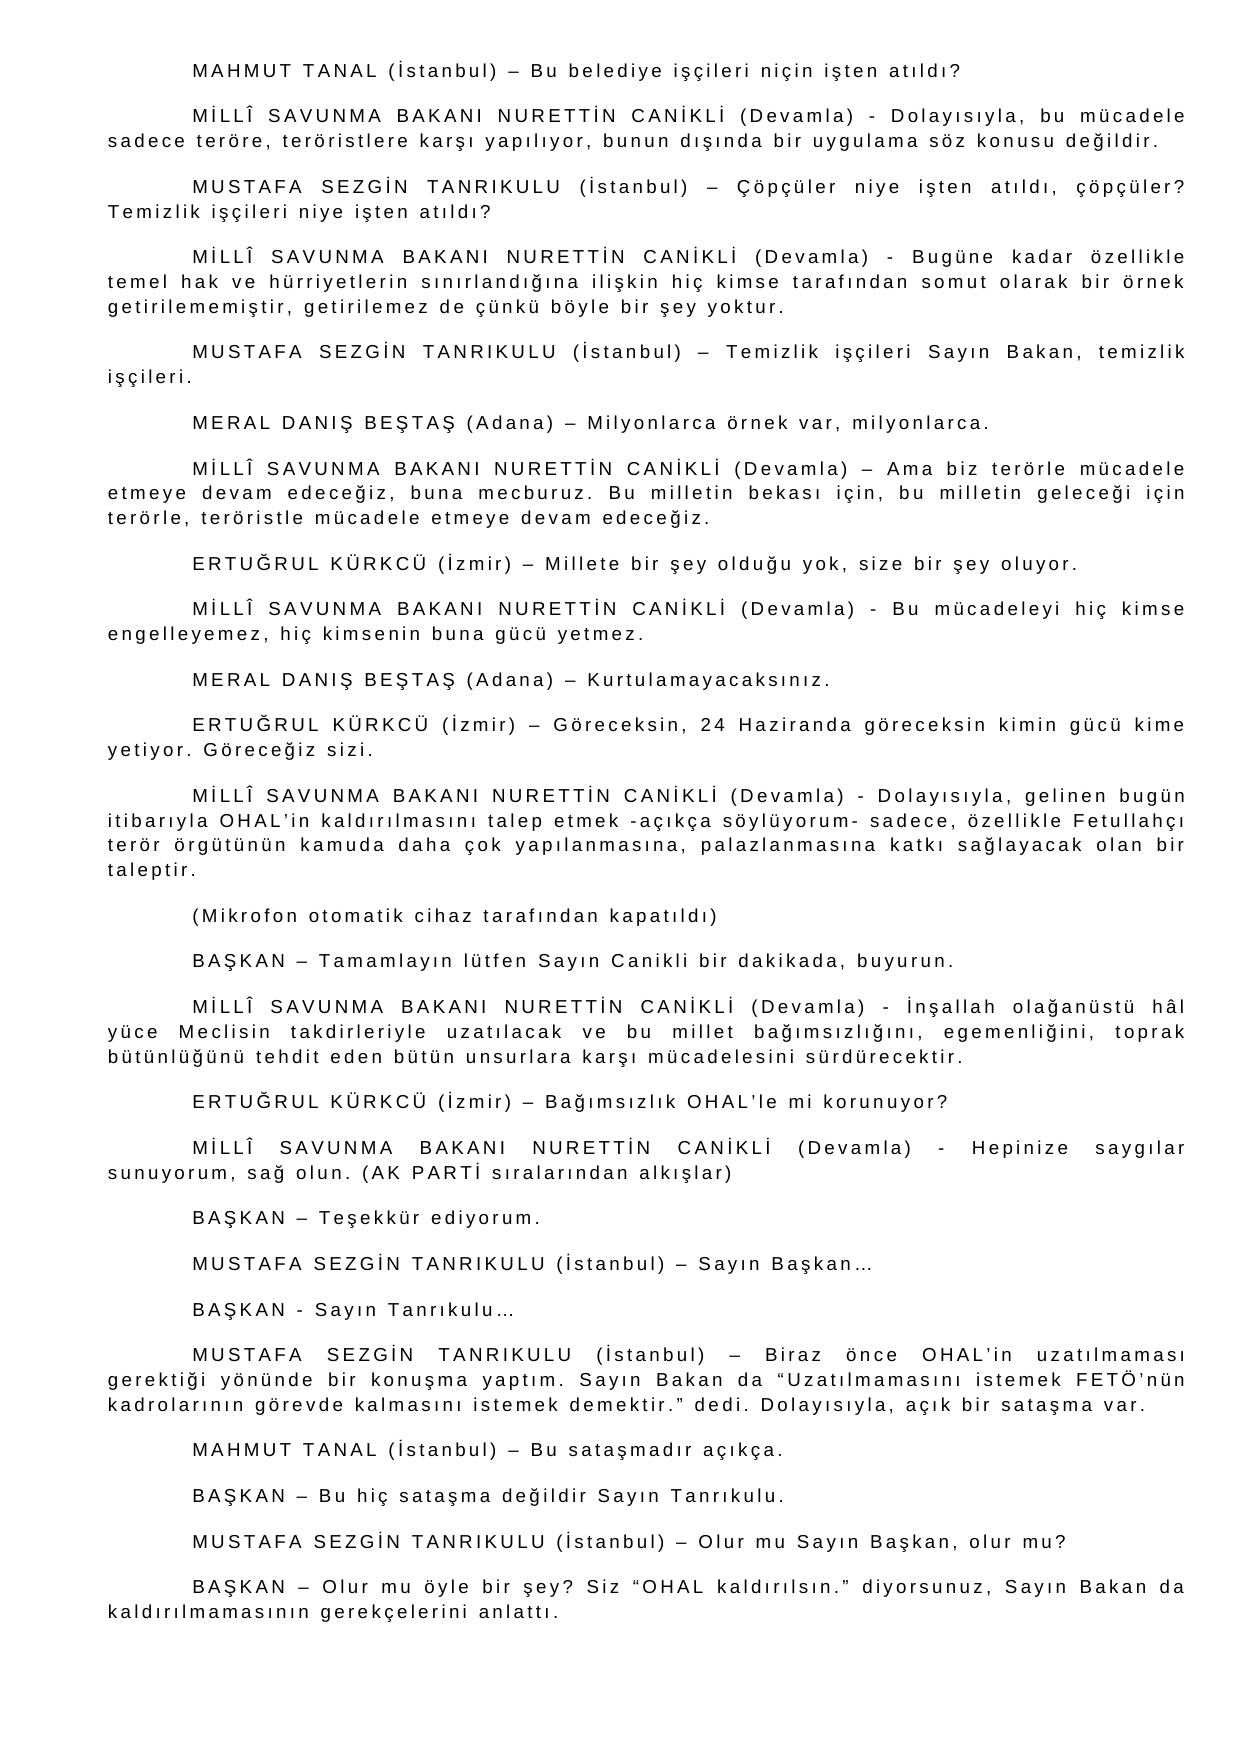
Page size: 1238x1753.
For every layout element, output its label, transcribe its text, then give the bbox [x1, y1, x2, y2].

text BAŞKAN – Tamamlayın lütfen Sayın Canikli bir dakikada, buyurun. [108, 950, 1186, 972]
text MİLLÎ SAVUNMA BAKANI NURETTİN CANİKLİ (Devamla) - İnşallah olağanüstü hâl yüce Meclisin takdirleriyle uzatılacak ve bu millet bağımsızlığını, egemenliğini, toprak bütünlüğünü tehdit eden bütün unsurlara karşı mücadelesini sürdürecektir. [108, 996, 1186, 1067]
text MUSTAFA SEZGİN TANRIKULU (İstanbul) – Sayın Başkan… [108, 1253, 1186, 1274]
text MİLLÎ SAVUNMA BAKANI NURETTİN CANİKLİ (Devamla) – Ama biz terörle mücadele etmeye devam edeceğiz, buna mecburuz. Bu milletin bekası için, bu milletin geleceği için terörle, teröristle mücadele etmeye devam edeceğiz. [108, 457, 1186, 528]
text ERTUĞRUL KÜRKCÜ (İzmir) – Göreceksin, 24 Haziranda göreceksin kimin gücü kime yetiyor. Göreceğiz sizi. [108, 714, 1186, 761]
text ERTUĞRUL KÜRKCÜ (İzmir) – Millete bir şey olduğu yok, size bir şey oluyor. [108, 553, 1186, 574]
text MAHMUT TANAL (İstanbul) – Bu sataşmadır açıkça. [108, 1439, 1186, 1461]
text MERAL DANIŞ BEŞTAŞ (Adana) – Kurtulamayacaksınız. [108, 669, 1186, 690]
text MUSTAFA SEZGİN TANRIKULU (İstanbul) – Olur mu Sayın Başkan, olur mu? [108, 1531, 1186, 1552]
text MİLLÎ SAVUNMA BAKANI NURETTİN CANİKLİ (Devamla) - Dolayısıyla, gelinen bugün itibarıyla OHAL’in kaldırılmasını talep etmek -açıkça söylüyorum- sadece, özellikle Fetullahçı terör örgütünün kamuda daha çok yapılanmasına, palazlanmasına katkı sağlayacak olan bir taleptir. [108, 785, 1186, 881]
text BAŞKAN - Sayın Tanrıkulu… [108, 1298, 1186, 1320]
text BAŞKAN – Olur mu öyle bir şey? Siz “OHAL kaldırılsın.” diyorsunuz, Sayın Bakan da kaldırılmamasının gerekçelerini anlattı. [108, 1576, 1186, 1622]
text MUSTAFA SEZGİN TANRIKULU (İstanbul) – Biraz önce OHAL’in uzatılmaması gerektiği yönünde bir konuşma yaptım. Sayın Bakan da “Uzatılmamasını istemek FETÖ’nün kadrolarının görevde kalmasını istemek demektir.” dedi. Dolayısıyla, açık bir sataşma var. [108, 1344, 1186, 1415]
text MAHMUT TANAL (İstanbul) – Bu belediye işçileri niçin işten atıldı? [108, 60, 1186, 81]
text BAŞKAN – Teşekkür ediyorum. [108, 1207, 1186, 1229]
text MİLLÎ SAVUNMA BAKANI NURETTİN CANİKLİ (Devamla) - Hepinize saygılar sunuyorum, sağ olun. (AK PARTİ sıralarından alkışlar) [108, 1137, 1186, 1183]
text MUSTAFA SEZGİN TANRIKULU (İstanbul) – Temizlik işçileri Sayın Bakan, temizlik işçileri. [108, 341, 1186, 388]
text MİLLÎ SAVUNMA BAKANI NURETTİN CANİKLİ (Devamla) - Bu mücadeleyi hiç kimse engelleyemez, hiç kimsenin buna gücü yetmez. [108, 598, 1186, 644]
text (Mikrofon otomatik cihaz tarafından kapatıldı) [108, 905, 1186, 926]
text ERTUĞRUL KÜRKCÜ (İzmir) – Bağımsızlık OHAL’le mi korunuyor? [108, 1091, 1186, 1113]
text MİLLÎ SAVUNMA BAKANI NURETTİN CANİKLİ (Devamla) - Bugüne kadar özellikle temel hak ve hürriyetlerin sınırlandığına ilişkin hiç kimse tarafından somut olarak bir örnek getirilememiştir, getirilemez de çünkü böyle bir şey yoktur. [108, 246, 1186, 317]
text MİLLÎ SAVUNMA BAKANI NURETTİN CANİKLİ (Devamla) - Dolayısıyla, bu mücadele sadece teröre, teröristlere karşı yapılıyor, bunun dışında bir uygulama söz konusu değildir. [108, 105, 1186, 152]
text MERAL DANIŞ BEŞTAŞ (Adana) – Milyonlarca örnek var, milyonlarca. [108, 412, 1186, 433]
text BAŞKAN – Bu hiç sataşma değildir Sayın Tanrıkulu. [108, 1485, 1186, 1506]
text MUSTAFA SEZGİN TANRIKULU (İstanbul) – Çöpçüler niye işten atıldı, çöpçüler? Temizlik işçileri niye işten atıldı? [108, 176, 1186, 222]
